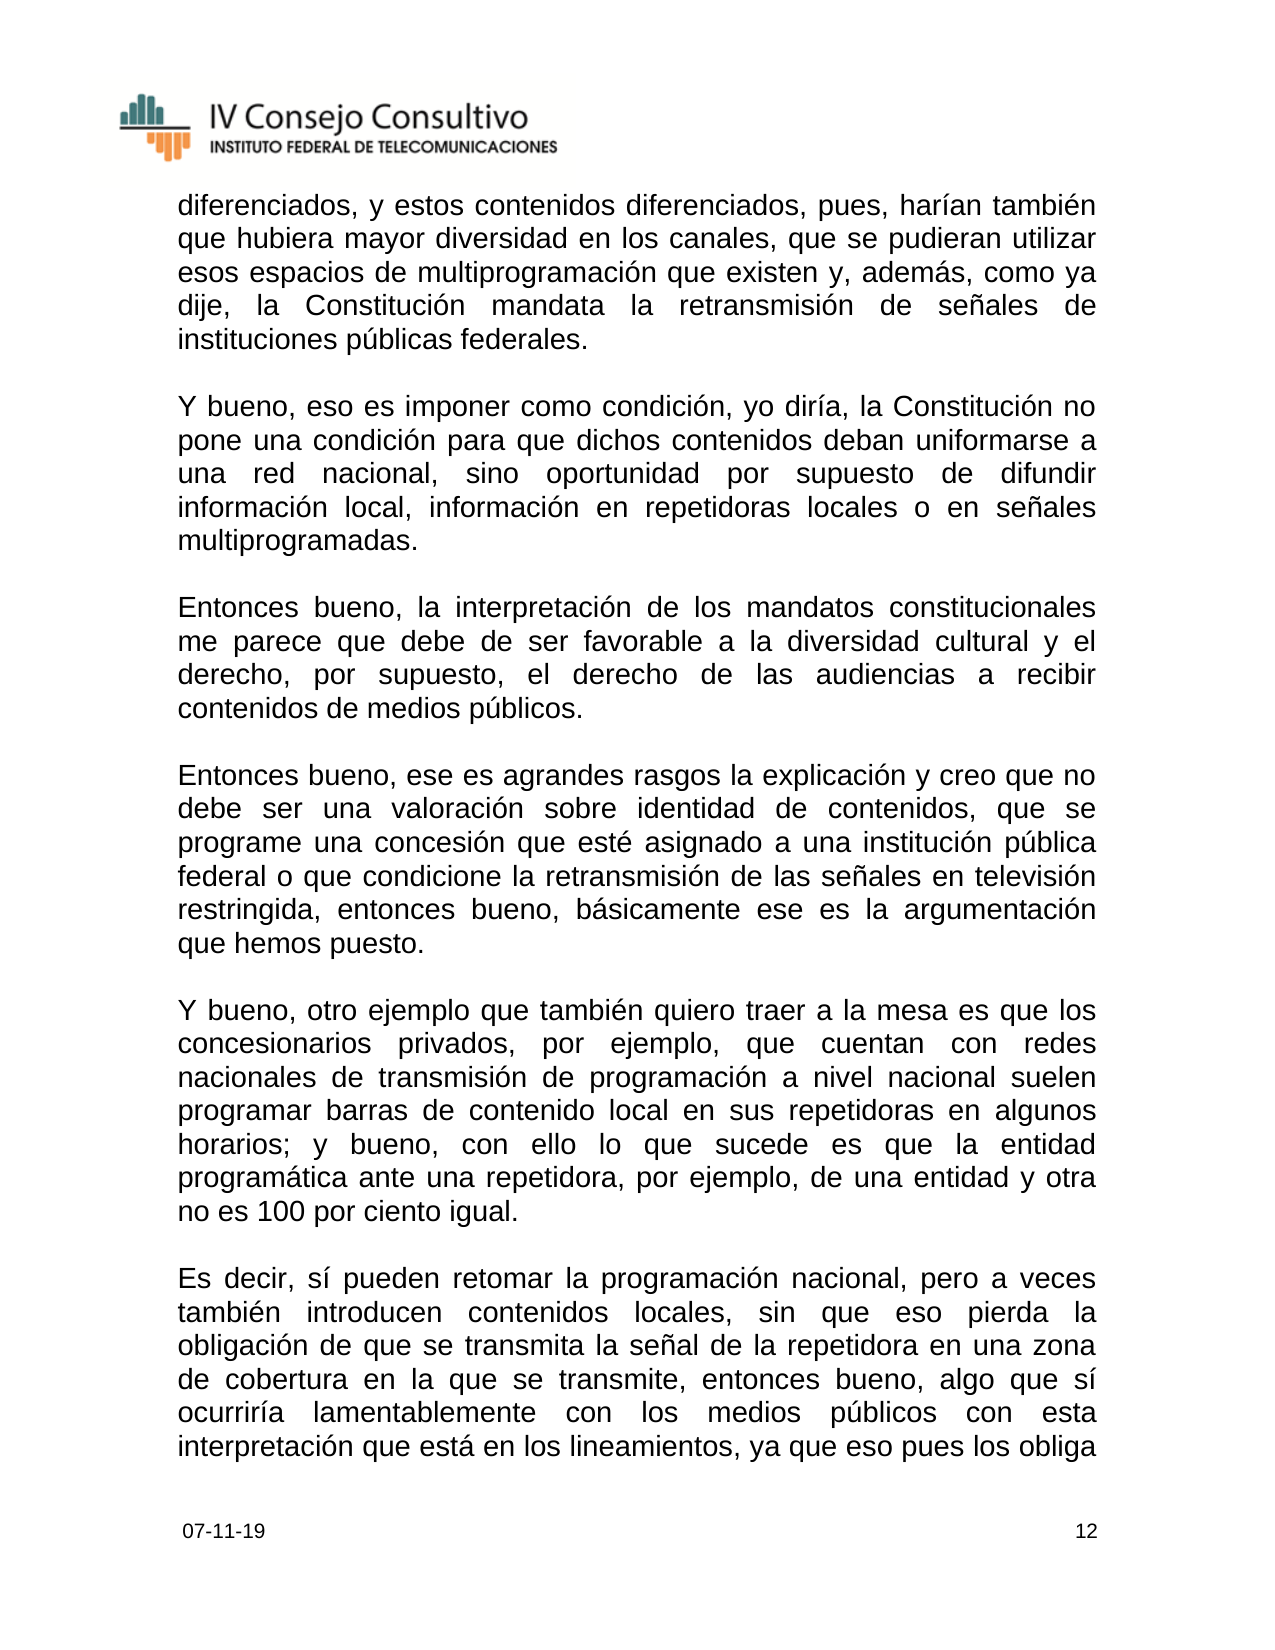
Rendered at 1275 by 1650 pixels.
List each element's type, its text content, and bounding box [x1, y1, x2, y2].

text Entonces bueno, ese es agrandes rasgos la explicación y creo que no debe ser una valoración sobre identidad de contenidos, que se programe una concesión que esté asignado a una institución pública federal o que condicione la retransmisión de las señales en televisión restringida, entonces bueno, básicamente ese es la argumentación que hemos puesto. [177, 758, 1098, 959]
text Entonces bueno, la interpretación de los mandatos constitucionales me parece que debe de ser favorable a la diversidad cultural y el derecho, por supuesto, el derecho de las audiencias a recibir contenidos de medios públicos. [177, 590, 1098, 724]
text Y bueno, otro ejemplo que también quiero traer a la mesa es que los concesionarios privados, por ejemplo, que cuentan con redes nacionales de transmisión de programación a nivel nacional suelen programar barras de contenido local en sus repetidoras en algunos horarios; y bueno, con ello lo que sucede es que la entidad programática ante una repetidora, por ejemplo, de una entidad y otra no es 100 por ciento igual. [177, 993, 1098, 1228]
picture [88, 73, 577, 188]
text Y bueno, eso es imponer como condición, yo diría, la Constitución no pone una condición para que dichos contenidos deban uniformarse a una red nacional, sino oportunidad por supuesto de difundir información local, información en repetidoras locales o en señales multiprogramadas. [177, 389, 1098, 557]
